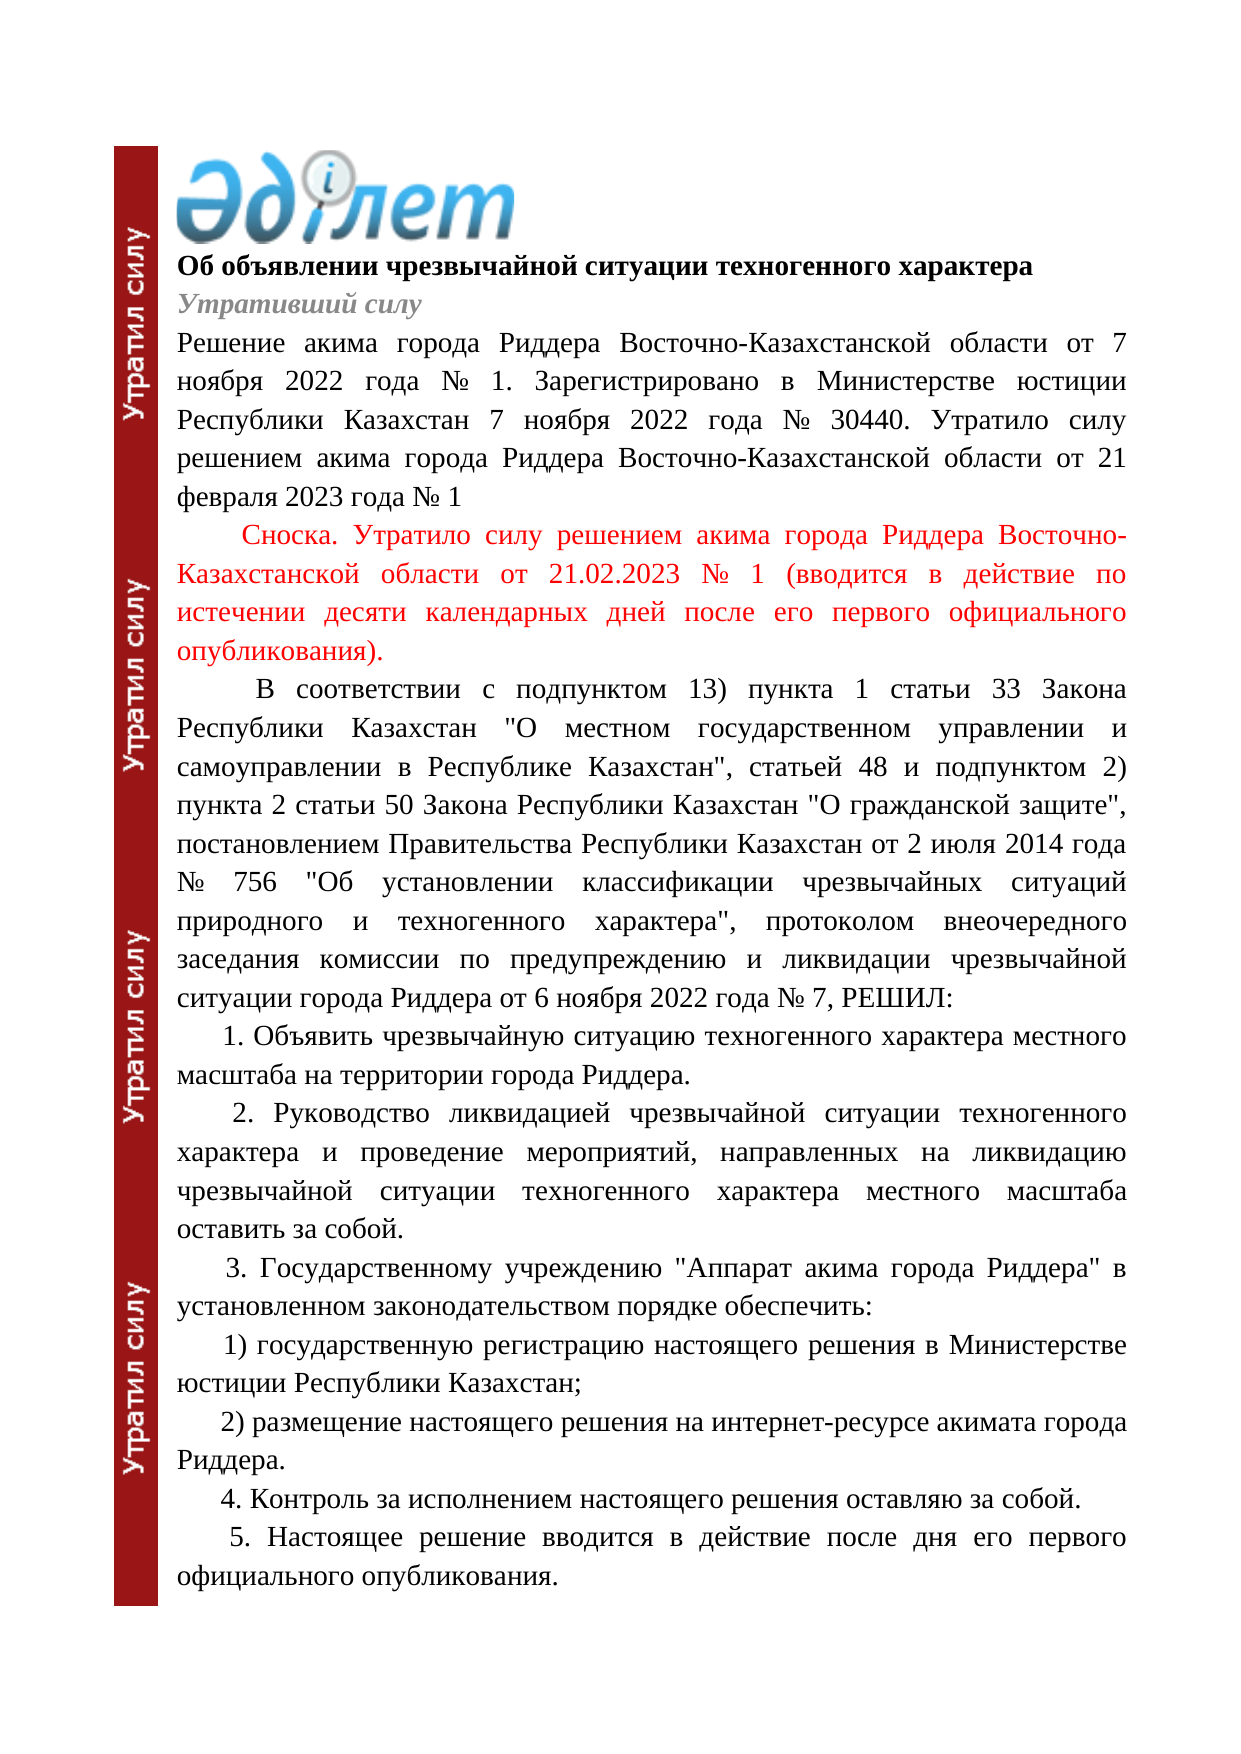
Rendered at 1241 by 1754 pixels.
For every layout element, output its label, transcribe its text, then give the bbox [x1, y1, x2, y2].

picture [176, 150, 515, 244]
picture [114, 281, 158, 286]
picture [114, 1091, 158, 1096]
text Сноска. Утратило силу решением акима города Риддера Восточно-Казахстанской области от 21.02.2023 № 1 (вводится в действие по истечении десяти календарных дней после его первого официального опубликования). [112, 517, 1128, 667]
text Решение акима города Риддера Восточно-Казахстанской области от 7 ноября 2022 года № 1. Зарегистрировано в Министерстве юстиции Республики Казахстан 7 ноября 2022 года № 30440. Утратило силу решением акима города Риддера Восточно-Казахстанской области от 21 февраля 2023 года № 1 [112, 325, 1128, 512]
picture [114, 1592, 158, 1606]
picture [114, 512, 158, 517]
text 4. Контроль за исполнением настоящего решения оставляю за собой. [112, 1481, 1128, 1514]
text 2. Руководство ликвидацией чрезвычайной ситуации техногенного характера и проведение мероприятий, направленных на ликвидацию чрезвычайной ситуации техногенного характера местного масштаба оставить за собой. [112, 1096, 1128, 1245]
picture [114, 1013, 158, 1018]
picture [114, 1399, 158, 1404]
text 3. Государственному учреждению "Аппарат акима города Риддера" в установленном законодательством порядке обеспечить: [112, 1250, 1128, 1322]
picture [114, 1514, 158, 1519]
picture [114, 1245, 158, 1250]
text 1) государственную регистрацию настоящего решения в Министерстве юстиции Республики Казахстан; [112, 1327, 1128, 1399]
text Утративший силу [112, 286, 1128, 320]
picture [114, 667, 158, 672]
text 5. Настоящее решение вводится в действие после дня его первого официального опубликования. [112, 1519, 1128, 1592]
picture [114, 1322, 158, 1327]
text Об объявлении чрезвычайной ситуации техногенного характера [112, 248, 1128, 281]
picture [114, 1476, 158, 1481]
text В соответствии с подпунктом 13) пункта 1 статьи 33 Закона Республики Казахстан "О местном государственном управлении и самоуправлении в Республике Казахстан", статьей 48 и подпунктом 2) пункта 2 статьи 50 Закона Республики Казахстан "О гражданской защите", постановлением Правительства Республики Казахстан от 2 июля 2014 года № 756 "Об установлении классификации чрезвычайных ситуаций природного и техногенного характера", протоколом внеочередного заседания комиссии по предупреждению и ликвидации чрезвычайной ситуации города Риддера от 6 ноября 2022 года № 7, РЕШИЛ: [112, 672, 1128, 1013]
text 2) размещение настоящего решения на интернет-ресурсе акимата города Риддера. [112, 1404, 1128, 1476]
text 1. Объявить чрезвычайную ситуацию техногенного характера местного масштаба на территории города Риддера. [112, 1018, 1128, 1091]
picture [114, 146, 158, 248]
picture [114, 320, 158, 325]
